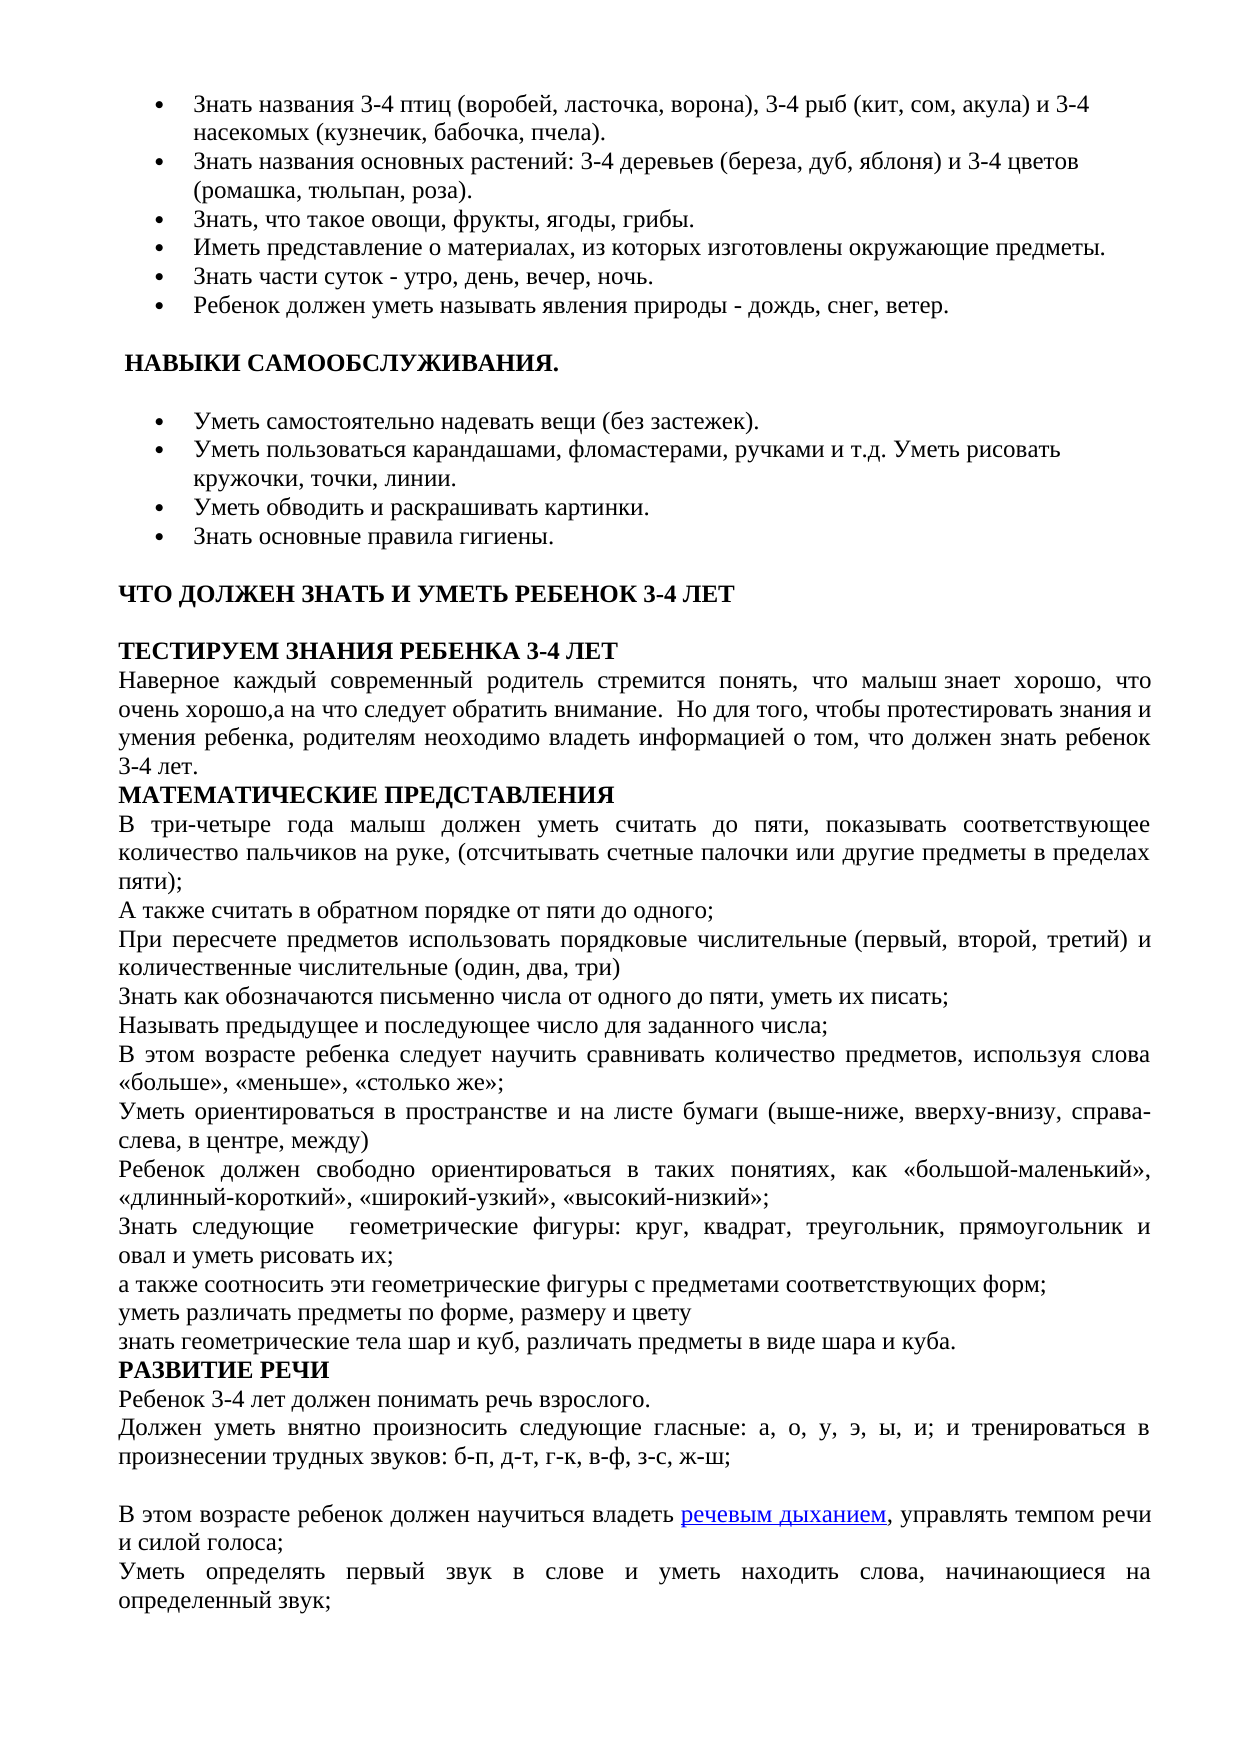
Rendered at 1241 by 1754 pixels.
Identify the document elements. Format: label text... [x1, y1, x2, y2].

text а также соотносить эти геометрические фигуры с предметами соответствующих форм; [118, 1269, 1152, 1297]
text При пересчете предметов использовать порядковые числительные (первый, второй, третий) и количественные числительные (один, два, три) [118, 924, 1152, 981]
list Знать названия основных растений: 3-4 деревьев (береза, дуб, яблоня) и 3-4 цветов (ромашка, тюльпан, роза). [156, 146, 1152, 204]
text Уметь определять первый звук в слове и уметь находить слова, начинающиеся на определенный звук; [118, 1556, 1152, 1614]
text Должен уметь внятно произносить следующие гласные: а, о, у, э, ы, и; и тренироваться в произнесении трудных звуков: б-п, д-т, г-к, в-ф, з-с, ж-ш; [118, 1412, 1152, 1470]
list Знать основные правила гигиены. [156, 521, 1152, 549]
list Уметь обводить и раскрашивать картинки. [156, 492, 1152, 521]
text Навыки самообслуживания. [118, 348, 1136, 377]
text Развитие речи [118, 1355, 1152, 1384]
text Наверное каждый современный родитель стремится понять, что малыш знает хорошо, что очень хорошо,а на что следует обратить внимание. Но для того, чтобы протестировать знания и умения ребенка, родителям неоходимо владеть информацией о том, что должен знать ребенок 3-4 лет. [118, 665, 1152, 780]
text А также считать в обратном порядке от пяти до одного; [118, 895, 1152, 924]
list Уметь самостоятельно надевать вещи (без застежек). [156, 406, 1152, 434]
text Ребенок 3-4 лет должен понимать речь взрослого. [118, 1384, 1152, 1412]
list Уметь пользоваться карандашами, фломастерами, ручками и т.д. Уметь рисовать кружочки, точки, линии. [156, 434, 1152, 492]
list Знать, что такое овощи, фрукты, ягоды, грибы. [156, 204, 1152, 232]
text Называть предыдущее и последующее число для заданного числа; [118, 1010, 1152, 1039]
text В этом возрасте ребенка следует научить сравнивать количество предметов, используя слова «больше», «меньше», «столько же»; [118, 1039, 1152, 1096]
text Математические представления [118, 780, 1152, 809]
text Знать следующие геометрические фигуры: круг, квадрат, треугольник, прямоугольник и овал и уметь рисовать их; [118, 1211, 1152, 1269]
text уметь различать предметы по форме, размеру и цвету [118, 1297, 1152, 1326]
text Уметь ориентироваться в пространстве и на листе бумаги (выше-ниже, вверху-внизу, справа-слева, в центре, между) [118, 1096, 1152, 1154]
list Ребенок должен уметь называть явления природы - дождь, снег, ветер. [156, 290, 1152, 319]
text Знать как обозначаются письменно числа от одного до пяти, уметь их писать; [118, 981, 1152, 1010]
text В этом возрасте ребенок должен научиться владеть речевым дыханием, управлять темпом речи и силой голоса; [118, 1499, 1152, 1556]
list Знать части суток - утро, день, вечер, ночь. [156, 261, 1152, 290]
text Тестируем знания ребенка 3-4 лет [118, 636, 1152, 665]
text Ребенок должен свободно ориентироваться в таких понятиях, как «большой-маленький», «длинный-короткий», «широкий-узкий», «высокий-низкий»; [118, 1154, 1152, 1211]
list Знать названия 3-4 птиц (воробей, ласточка, ворона), 3-4 рыб (кит, сом, акула) и 3-4 насекомых (кузнечик, бабочка, пчела). [156, 89, 1152, 146]
list Иметь представление о материалах, из которых изготовлены окружающие предметы. [156, 232, 1152, 261]
text В три-четыре года малыш должен уметь считать до пяти, показывать соответствующее количество пальчиков на руке, (отсчитывать счетные палочки или другие предметы в пределах пяти); [118, 809, 1152, 895]
text знать геометрические тела шар и куб, различать предметы в виде шара и куба. [118, 1326, 1152, 1355]
text ЧТО ДОЛЖЕН ЗНАТЬ И УМЕТЬ РЕБЕНОК 3-4 ЛЕТ [118, 579, 1152, 607]
